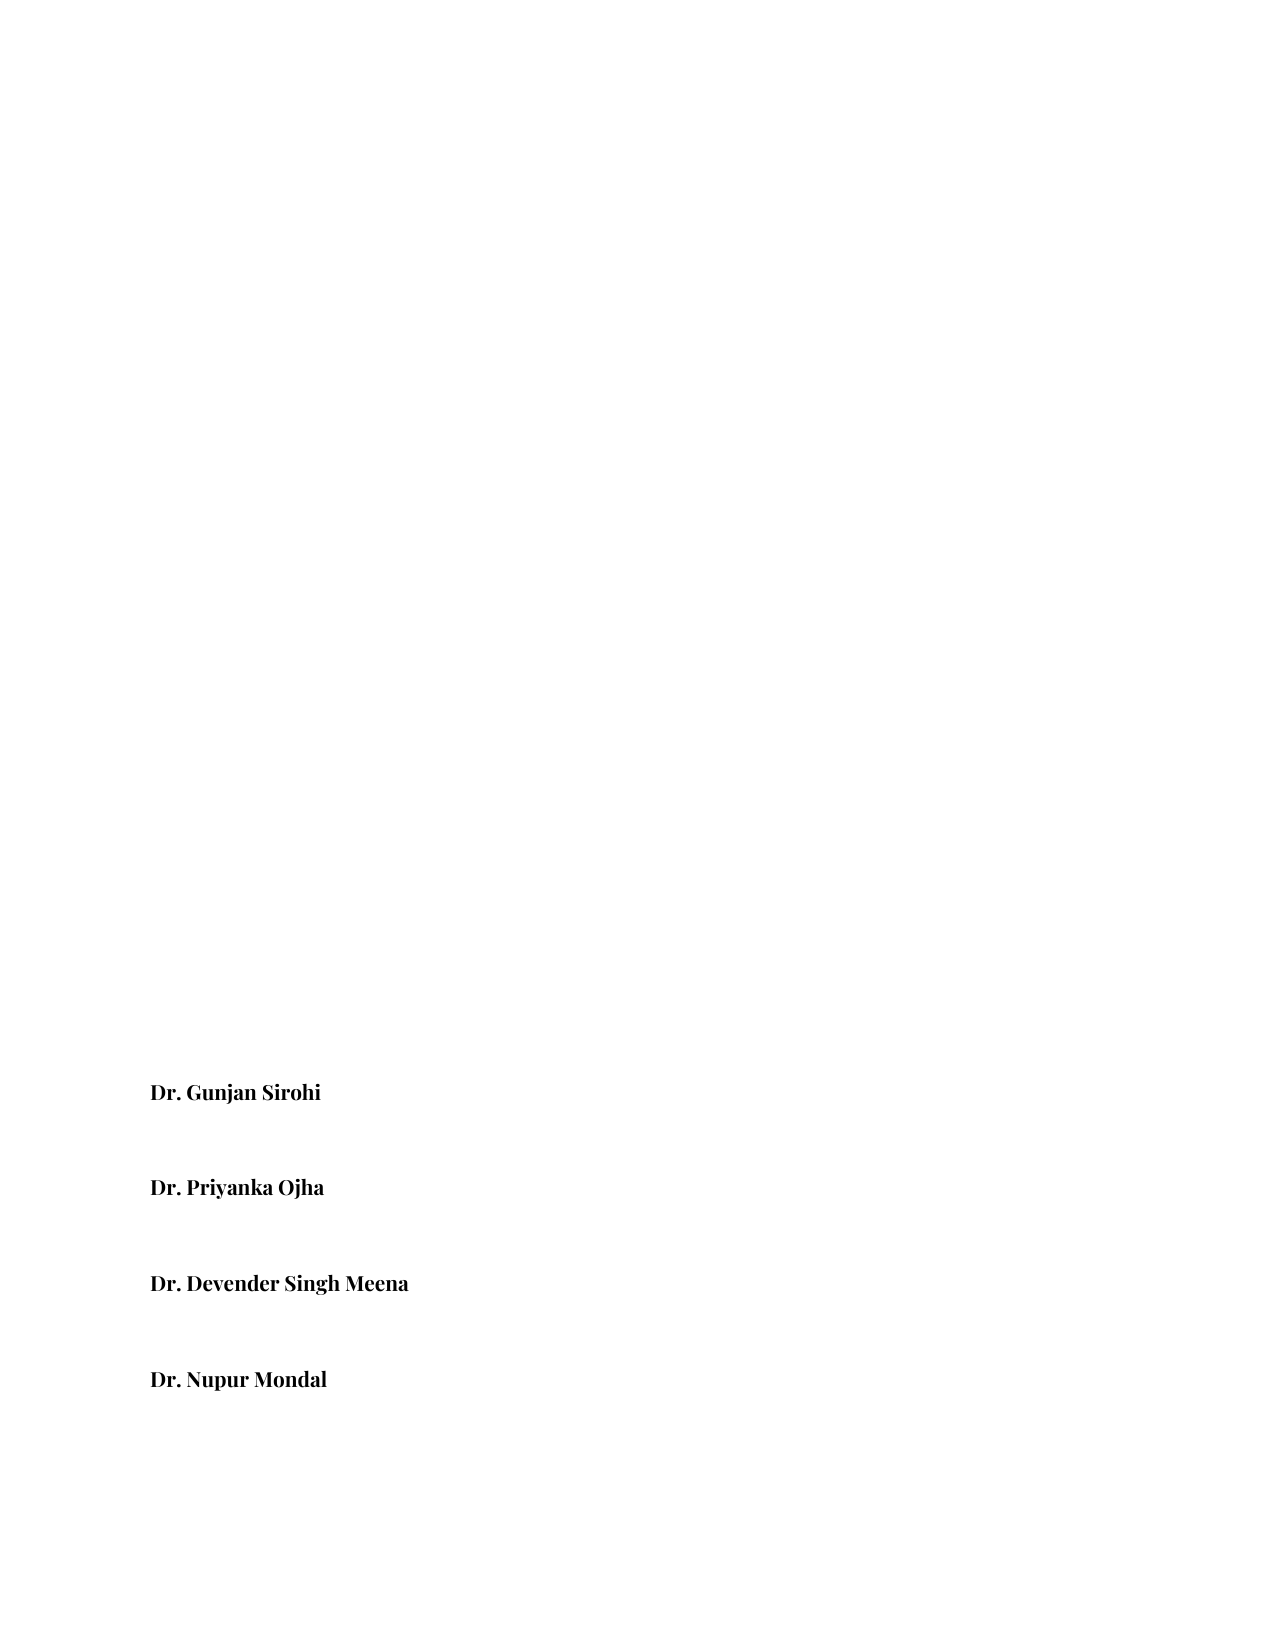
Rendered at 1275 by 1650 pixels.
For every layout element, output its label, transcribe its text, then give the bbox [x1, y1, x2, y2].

text Dr. Gunjan Sirohi [150, 1077, 1125, 1105]
text Dr. Nupur Mondal [150, 1365, 1125, 1393]
text Dr. Devender Singh Meena [150, 1269, 1125, 1297]
text Dr. Priyanka Ojha [150, 1173, 1125, 1201]
